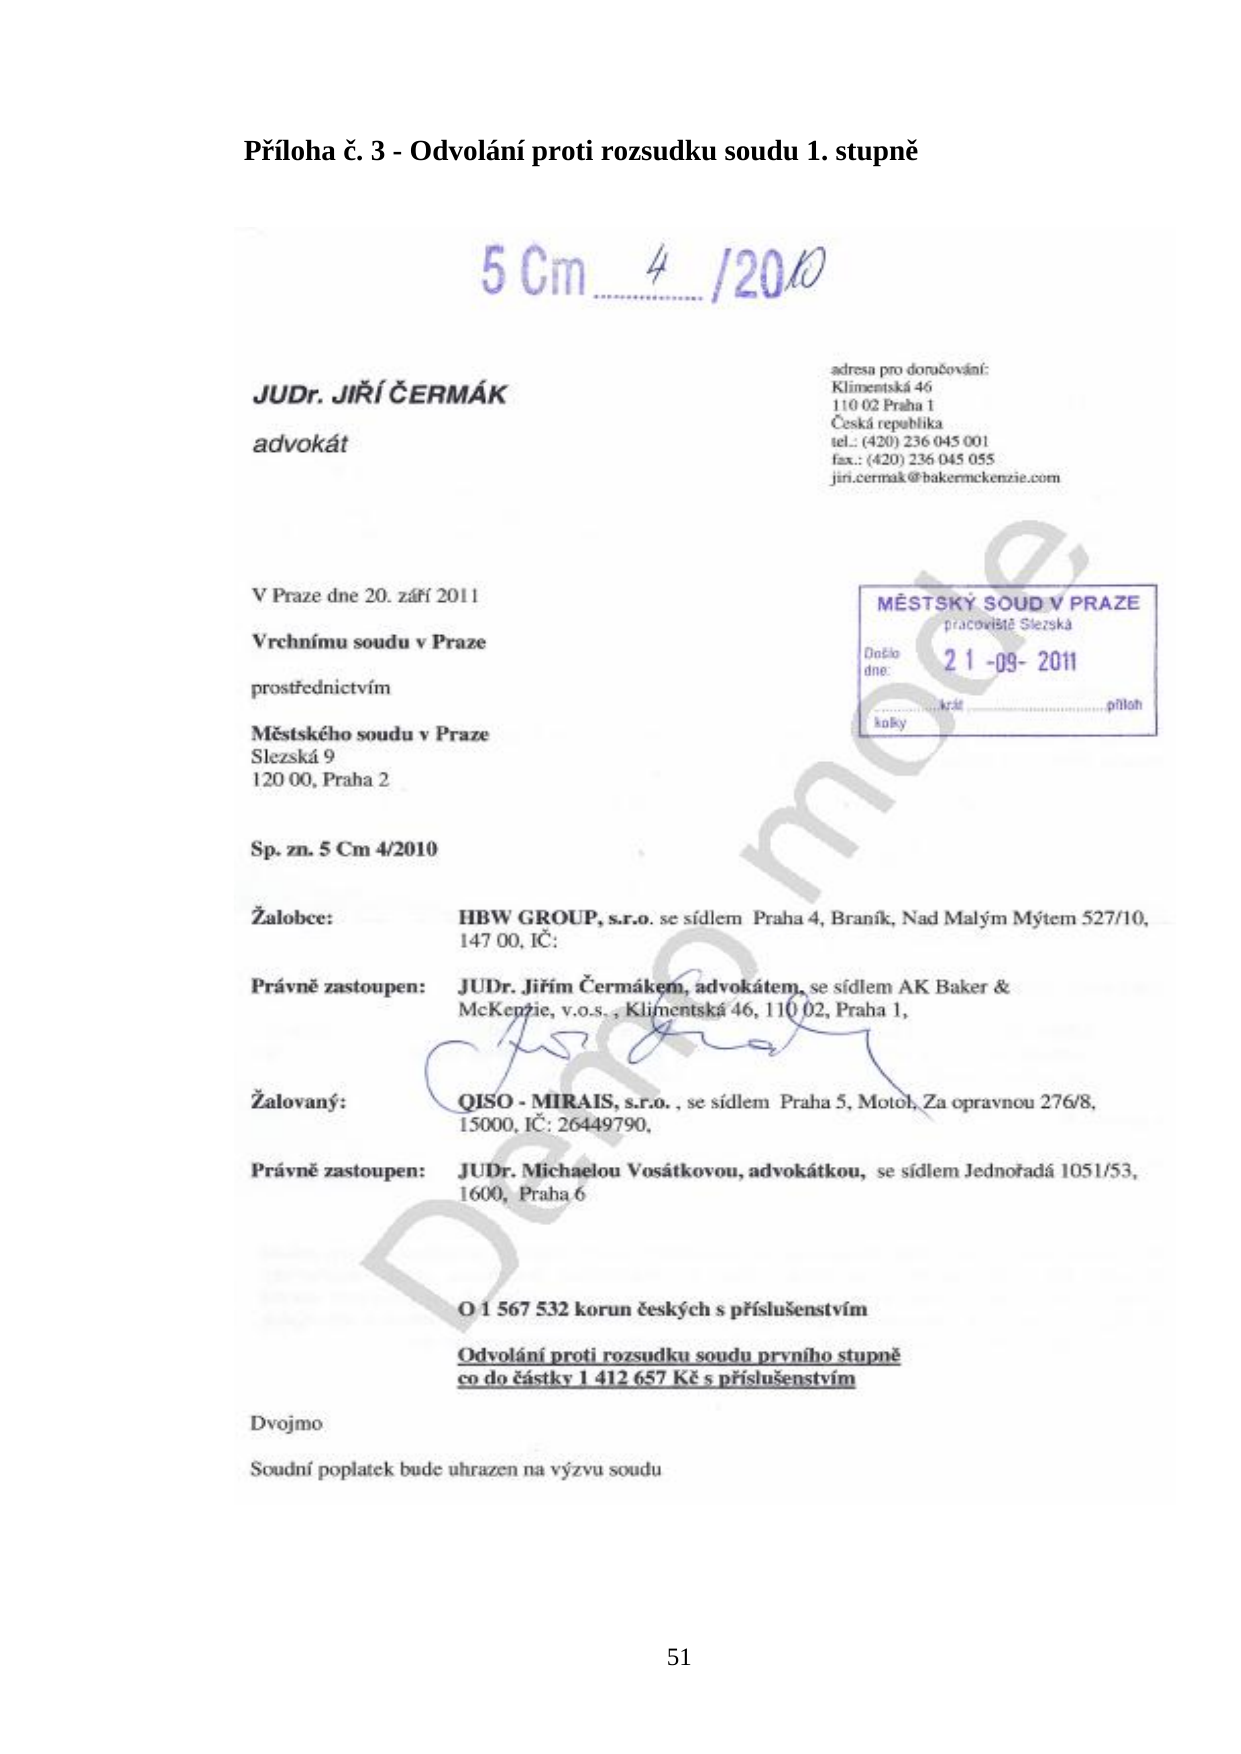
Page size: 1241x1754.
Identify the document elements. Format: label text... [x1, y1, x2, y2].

picture [233, 227, 1177, 1505]
subtitle Příloha č. 3 - Odvolání proti rozsudku soudu 1. stupně [236, 133, 1122, 166]
